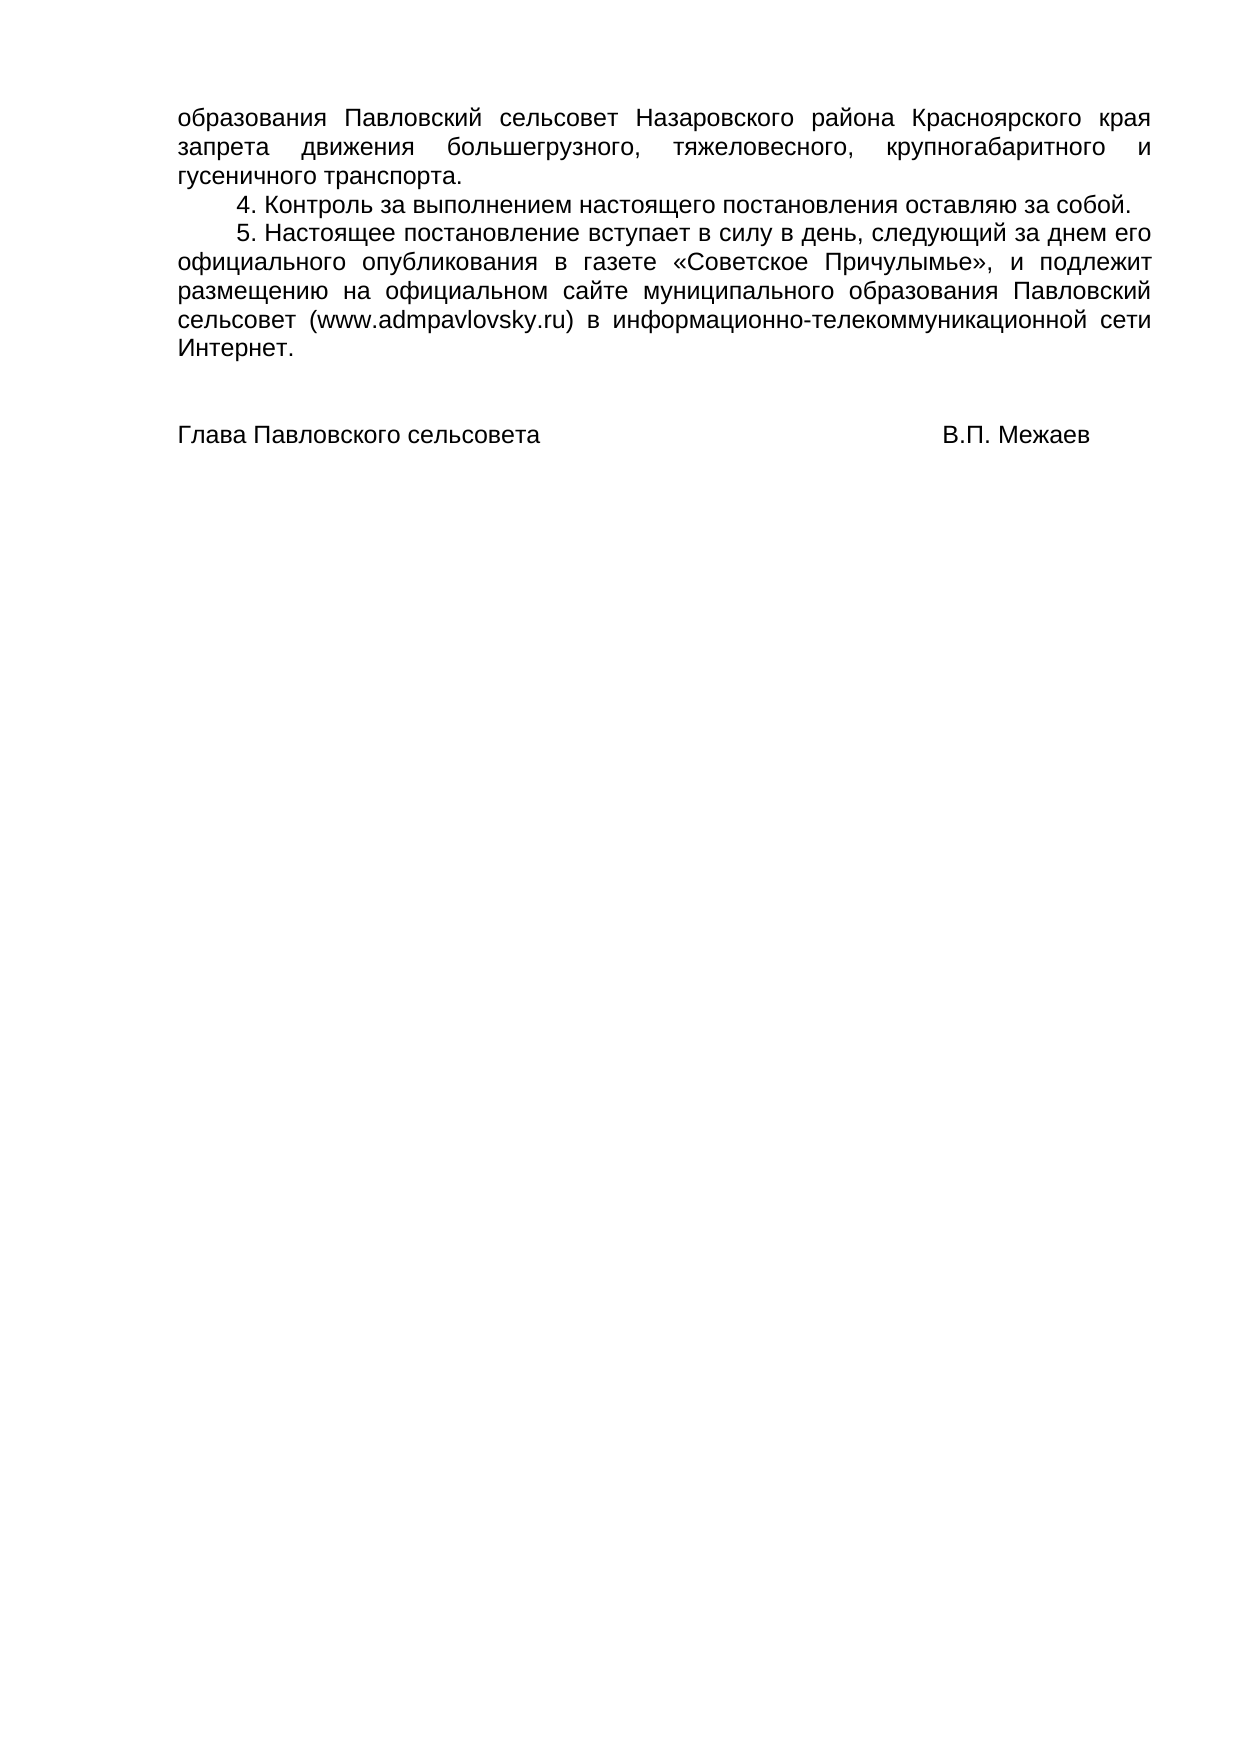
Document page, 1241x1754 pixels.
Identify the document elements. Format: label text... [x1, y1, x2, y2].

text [177, 103, 1152, 190]
text Глава Павловского сельсовета В.П. Межаев [177, 420, 1152, 448]
text 5. Настоящее постановление вступает в силу в день, следующий за днем его официального опубликования в газете «Советское Причулымье», и подлежит размещению на официальном сайте муниципального образования Павловский сельсовет (www.admpavlovsky.ru) в информационно-телекоммуникационной сети Интернет. [177, 218, 1152, 362]
text 4. Контроль за выполнением настоящего постановления оставляю за собой. [177, 190, 1152, 218]
